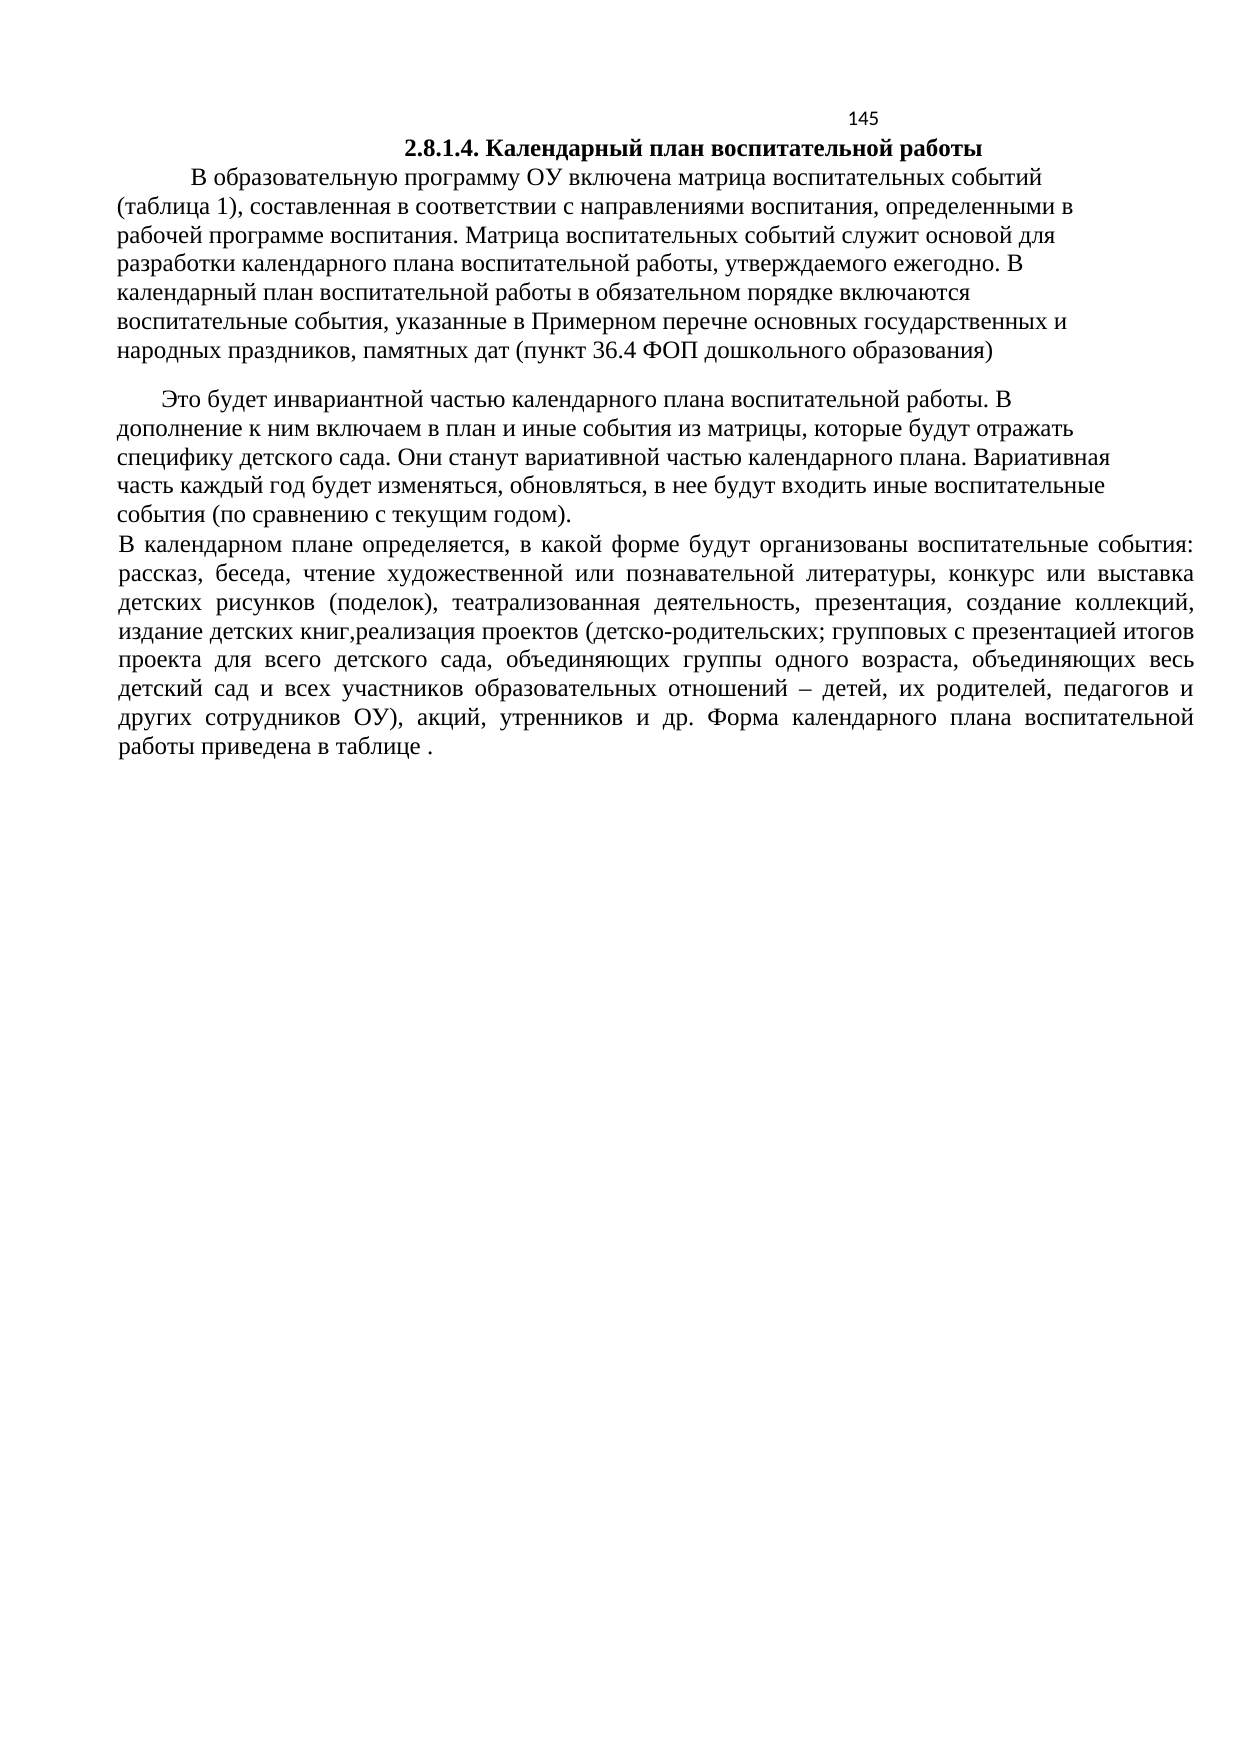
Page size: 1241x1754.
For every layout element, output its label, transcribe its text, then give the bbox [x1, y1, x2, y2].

text 2.8.1.4. Календарный план воспитательной работы [192, 133, 1122, 162]
text Это будет инвариантной частью календарного плана воспитательной работы. В дополнение к ним включаем в план и иные события из матрицы, которые будут отражать специфику детского сада. Они станут вариативной частью календарного плана. Вариативная часть каждый год будет изменяться, обновляться, в нее будут входить иные воспитательные события (по сравнению с текущим годом). [117, 384, 1122, 528]
text В образовательную программу ОУ включена матрица воспитательных событий (таблица 1), составленная в соответствии с направлениями воспитания, определенными в рабочей программе воспитания. Матрица воспитательных событий служит основой для разработки календарного плана воспитательной работы, утверждаемого ежегодно. В календарный план воспитательной работы в обязательном порядке включаются воспитательные события, указанные в Примерном перечне основных государственных и народных праздников, памятных дат (пункт 36.4 ФОП дошкольного образования) [117, 162, 1122, 363]
text В календарном плане определяется, в какой форме будут организованы воспитательные события: рассказ, беседа, чтение художественной или познавательной литературы, конкурс или выставка детских рисунков (поделок), театрализованная деятельность, презентация, создание коллекций, издание детских книг,реализация проектов (детско-родительских; групповых с презентацией итогов проекта для всего детского сада, объединяющих группы одного возраста, объединяющих весь детский сад и всех участников образовательных отношений – детей, их родителей, педагогов и других сотрудников ОУ), акций, утренников и др. Форма календарного плана воспитательной работы приведена в таблице . [118, 529, 1196, 759]
